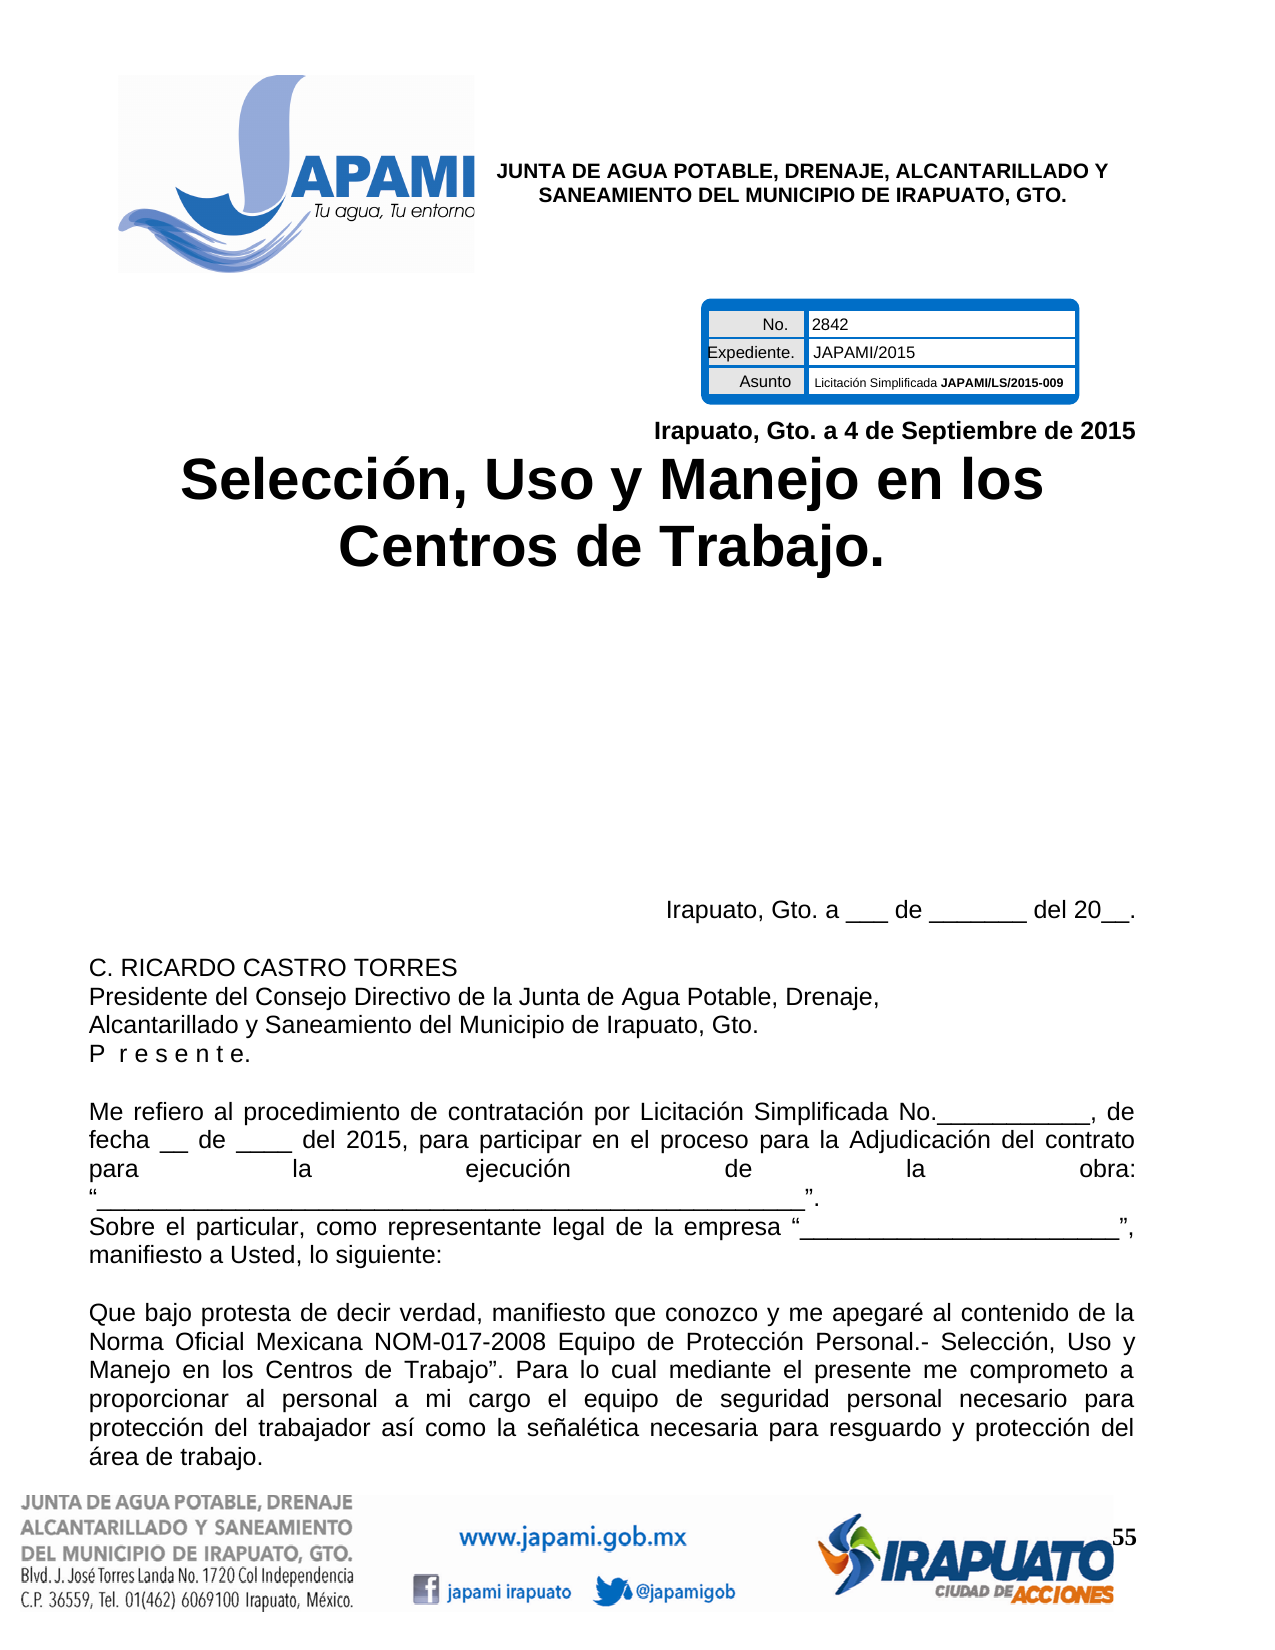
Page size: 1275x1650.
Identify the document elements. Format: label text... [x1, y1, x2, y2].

text Me refiero al procedimiento de contratación por Licitación Simplificada No.___________, de fecha __ de ____ del 2015, para participar en el proceso para la Adjudicación del contrato para la ejecución de la obra: “___________________________________________________”. [88, 1097, 1137, 1212]
text Presidente del Consejo Directivo de la Junta de Agua Potable, Drenaje, [88, 982, 1137, 1011]
text Irapuato, Gto. a ___ de _______ del 20__. [88, 896, 1137, 924]
text Alcantarillado y Saneamiento del Municipio de Irapuato, Gto. [88, 1011, 1137, 1039]
text Que bajo protesta de decir verdad, manifiesto que conozco y me apegaré al contenido de la Norma Oficial Mexicana NOM-017-2008 Equipo de Protección Personal.- Selección, Uso y Manejo en los Centros de Trabajo”. Para lo cual mediante el presente me comprometo a proporcionar al personal a mi cargo el equipo de seguridad personal necesario para protección del trabajador así como la señalética necesaria para resguardo y protección del área de trabajo. [88, 1298, 1137, 1471]
picture [118, 75, 475, 273]
text C. RICARDO CASTRO TORRES [88, 953, 1137, 982]
picture [20, 1495, 1114, 1612]
text P r e s e n t e. [88, 1039, 1137, 1068]
text Sobre el particular, como representante legal de la empresa “_______________________”, manifiesto a Usted, lo siguiente: [88, 1212, 1137, 1269]
